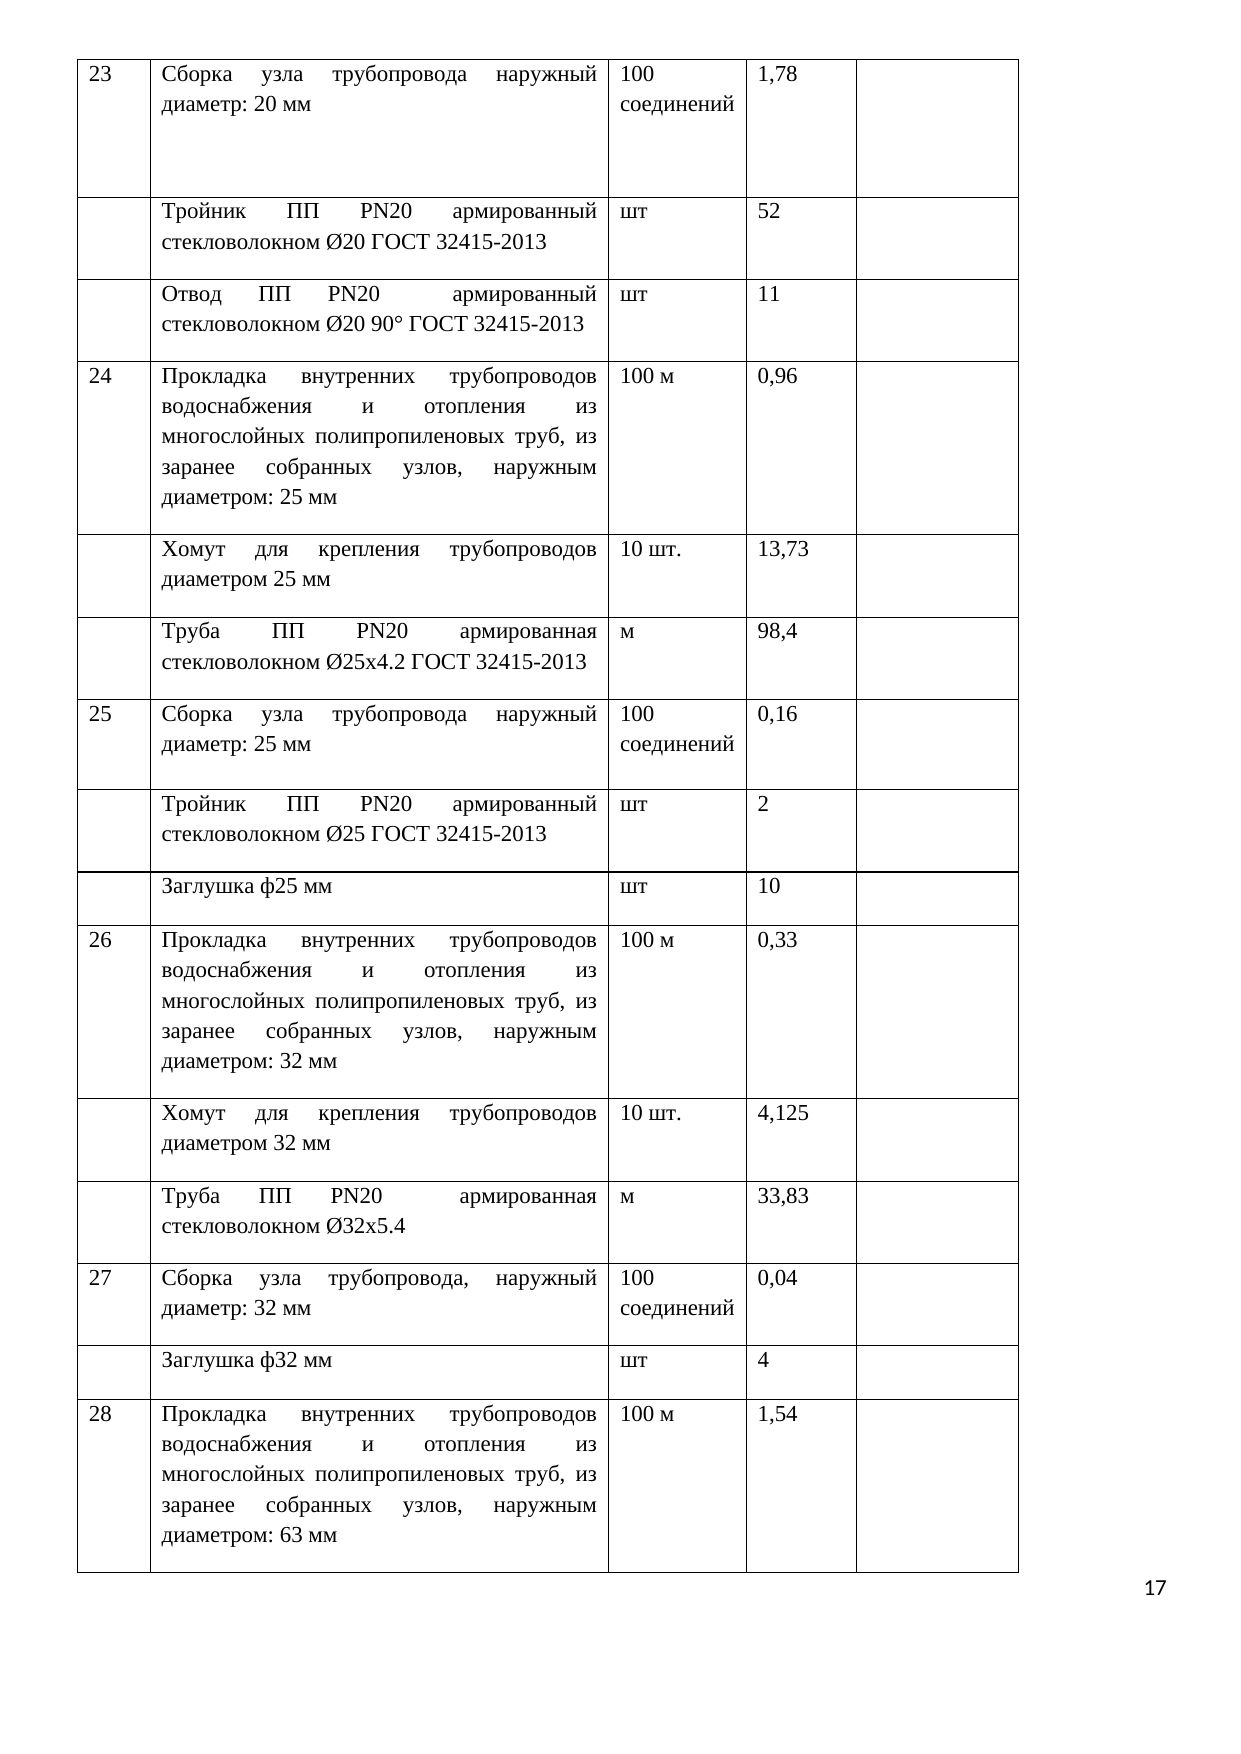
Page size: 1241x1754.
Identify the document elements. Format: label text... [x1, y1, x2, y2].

table_cell 23 [78, 60, 150, 197]
table_cell [857, 1346, 1018, 1399]
table_cell 0,33 [747, 926, 856, 1098]
table_cell Труба ПП PN20 армированная стекловолокном Ø32x5.4 [151, 1182, 608, 1263]
table_cell [857, 926, 1018, 1098]
table_cell Сборка узла трубопровода наружный диаметр: 20 мм [151, 60, 608, 197]
table_cell 33,83 [747, 1182, 856, 1263]
table_cell 100 соединений [609, 1264, 746, 1345]
table_cell 1,54 [747, 1400, 856, 1572]
table_cell 10 [747, 873, 856, 925]
table_cell Хомут для крепления трубопроводов диаметром 32 мм [151, 1099, 608, 1181]
table_cell Труба ПП PN20 армированная стекловолокном Ø25x4.2 ГОСТ 32415-2013 [151, 618, 608, 699]
table_cell Прокладка внутренних трубопроводов водоснабжения и отопления из многослойных полипропиленовых труб, из заранее собранных узлов, наружным диаметром: 32 мм [151, 926, 608, 1098]
table_cell [78, 1182, 150, 1263]
table_cell [857, 60, 1018, 197]
table_cell [857, 1400, 1018, 1572]
table_cell 100 соединений [609, 700, 746, 789]
table_cell 28 [78, 1400, 150, 1572]
table_cell 4 [747, 1346, 856, 1399]
table_cell [78, 618, 150, 699]
table_cell 10 шт. [609, 535, 746, 617]
table_cell шт [609, 1346, 746, 1399]
table_cell Сборка узла трубопровода, наружный диаметр: 32 мм [151, 1264, 608, 1345]
table_cell 24 [78, 362, 150, 534]
table_cell 26 [78, 926, 150, 1098]
table_cell [78, 1099, 150, 1181]
table_cell [78, 790, 150, 871]
table_cell Тройник ПП PN20 армированный стекловолокном Ø25 ГОСТ 32415-2013 [151, 790, 608, 871]
table_cell [78, 280, 150, 361]
table_cell Хомут для крепления трубопроводов диаметром 25 мм [151, 535, 608, 617]
table_cell 27 [78, 1264, 150, 1345]
table_cell 25 [78, 700, 150, 789]
table_cell [78, 198, 150, 279]
table_cell Заглушка ф25 мм [151, 873, 608, 925]
table_cell Прокладка внутренних трубопроводов водоснабжения и отопления из многослойных полипропиленовых труб, из заранее собранных узлов, наружным диаметром: 63 мм [151, 1400, 608, 1572]
table_cell Прокладка внутренних трубопроводов водоснабжения и отопления из многослойных полипропиленовых труб, из заранее собранных узлов, наружным диаметром: 25 мм [151, 362, 608, 534]
table_cell 52 [747, 198, 856, 279]
table_cell 0,16 [747, 700, 856, 789]
table_cell [857, 1264, 1018, 1345]
table_cell [78, 535, 150, 617]
table_cell 100 м [609, 926, 746, 1098]
table_cell [857, 535, 1018, 617]
table_cell [857, 198, 1018, 279]
table_cell 100 соединений [609, 60, 746, 197]
table_cell 100 м [609, 1400, 746, 1572]
table_cell Тройник ПП PN20 армированный стекловолокном Ø20 ГОСТ 32415-2013 [151, 198, 608, 279]
table_cell 2 [747, 790, 856, 871]
table_cell шт [609, 790, 746, 871]
table_cell [78, 873, 150, 925]
table_cell Сборка узла трубопровода наружный диаметр: 25 мм [151, 700, 608, 789]
table_cell [857, 280, 1018, 361]
table_cell шт [609, 280, 746, 361]
table_cell 10 шт. [609, 1099, 746, 1181]
table_cell [857, 618, 1018, 699]
table_cell [857, 362, 1018, 534]
table_cell шт [609, 873, 746, 925]
table_cell м [609, 1182, 746, 1263]
table_cell 100 м [609, 362, 746, 534]
table_cell 11 [747, 280, 856, 361]
table_cell 0,96 [747, 362, 856, 534]
table_cell 98,4 [747, 618, 856, 699]
table_cell 13,73 [747, 535, 856, 617]
table_cell Заглушка ф32 мм [151, 1346, 608, 1399]
table_cell 4,125 [747, 1099, 856, 1181]
table_cell [857, 790, 1018, 871]
table_cell [857, 700, 1018, 789]
table_cell шт [609, 198, 746, 279]
table_cell 0,04 [747, 1264, 856, 1345]
table_cell [857, 1099, 1018, 1181]
table_cell [857, 873, 1018, 925]
table_cell 1,78 [747, 60, 856, 197]
table_cell Отвод ПП PN20 армированный стекловолокном Ø20 90° ГОСТ 32415-2013 [151, 280, 608, 361]
table_cell [857, 1182, 1018, 1263]
table_cell м [609, 618, 746, 699]
table_cell [78, 1346, 150, 1399]
